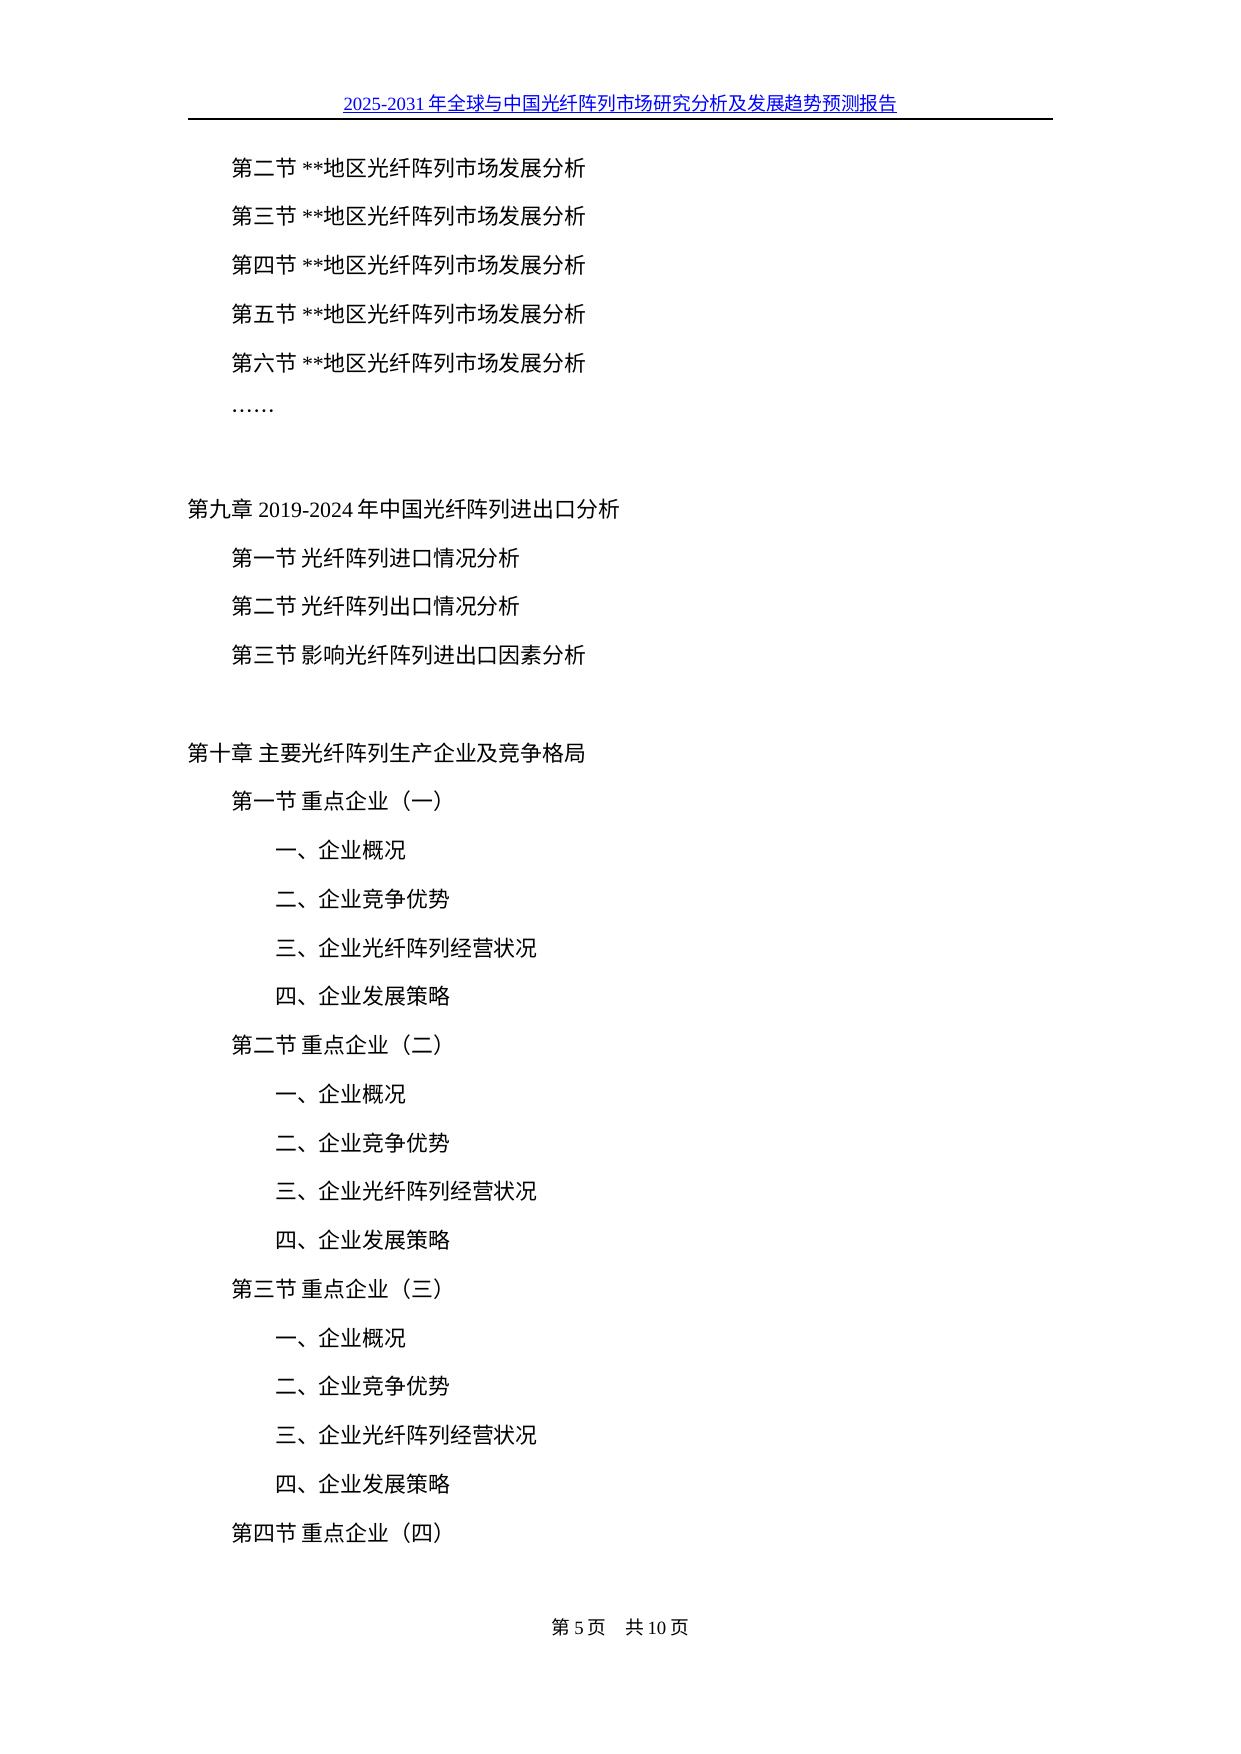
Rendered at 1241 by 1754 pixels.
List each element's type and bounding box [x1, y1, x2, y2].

text [187, 150, 1053, 1548]
